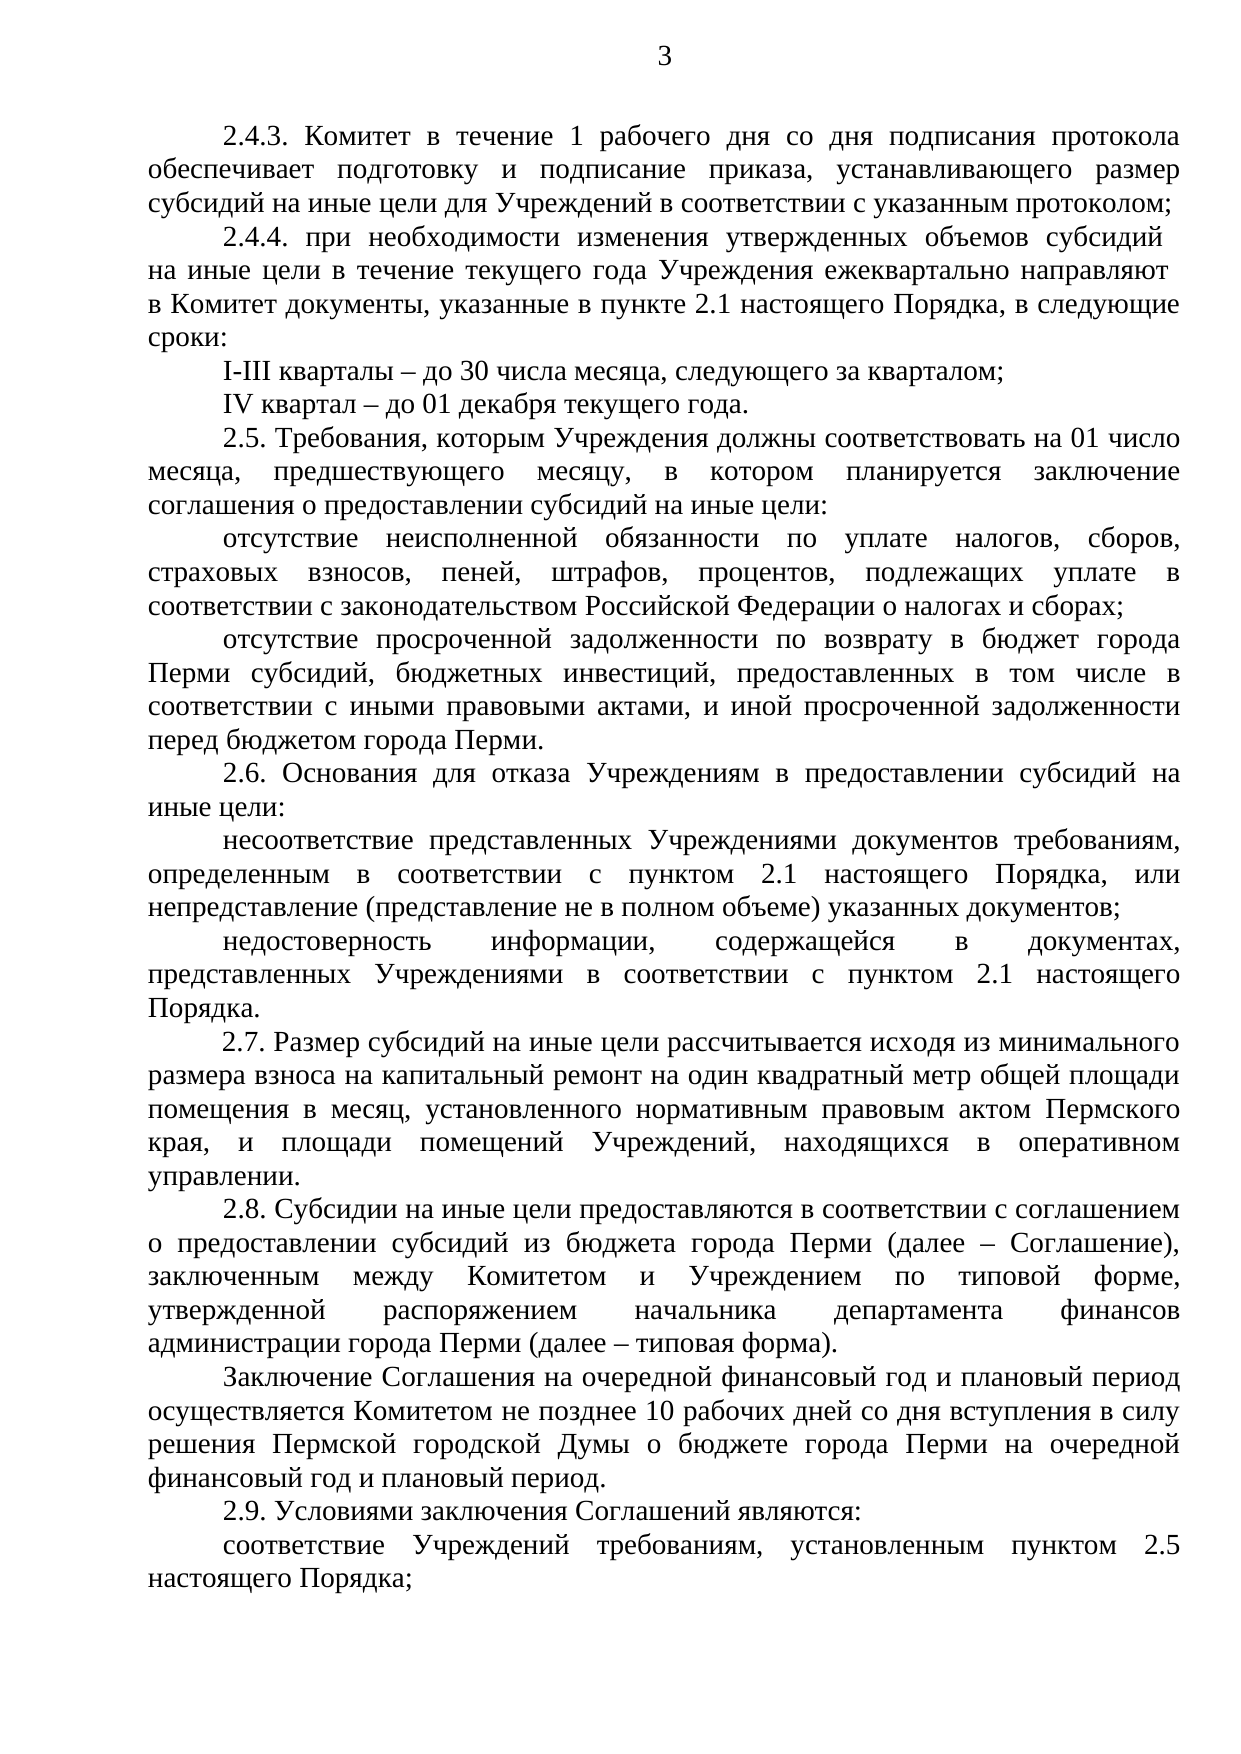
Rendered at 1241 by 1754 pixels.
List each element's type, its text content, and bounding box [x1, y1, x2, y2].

text 2.4.4. при необходимости изменения утвержденных объемов субсидий на иные цели в течение текущего года Учреждения ежеквартально направляют в Комитет документы, указанные в пункте 2.1 настоящего Порядка, в следующие сроки: [148, 219, 1181, 353]
text 2.9. Условиями заключения Соглашений являются: [148, 1493, 1181, 1527]
text недостоверность информации, содержащейся в документах, представленных Учреждениями в соответствии с пунктом 2.1 настоящего Порядка. [148, 923, 1181, 1024]
text IV квартал – до 01 декабря текущего года. [148, 386, 1181, 420]
text отсутствие просроченной задолженности по возврату в бюджет города Перми субсидий, бюджетных инвестиций, предоставленных в том числе в соответствии с иными правовыми актами, и иной просроченной задолженности перед бюджетом города Перми. [148, 621, 1181, 755]
text 2.7. Размер субсидий на иные цели рассчитывается исходя из минимального размера взноса на капитальный ремонт на один квадратный метр общей площади помещения в месяц, установленного нормативным правовым актом Пермского края, и площади помещений Учреждений, находящихся в оперативном управлении. [148, 1024, 1181, 1191]
text I-III кварталы – до 30 числа месяца, следующего за кварталом; [148, 353, 1181, 386]
text 2.5. Требования, которым Учреждения должны соответствовать на 01 число месяца, предшествующего месяцу, в котором планируется заключение соглашения о предоставлении субсидий на иные цели: [148, 420, 1181, 521]
text несоответствие представленных Учреждениями документов требованиям, определенным в соответствии с пунктом 2.1 настоящего Порядка, или непредставление (представление не в полном объеме) указанных документов; [148, 822, 1181, 923]
text 2.6. Основания для отказа Учреждениям в предоставлении субсидий на иные цели: [148, 755, 1181, 822]
text 2.8. Субсидии на иные цели предоставляются в соответствии с соглашением о предоставлении субсидий из бюджета города Перми (далее – Соглашение), заключенным между Комитетом и Учреждением по типовой форме, утвержденной распоряжением начальника департамента финансов администрации города Перми (далее – типовая форма). [148, 1191, 1181, 1359]
text отсутствие неисполненной обязанности по уплате налогов, сборов, страховых взносов, пеней, штрафов, процентов, подлежащих уплате в соответствии с законодательством Российской Федерации о налогах и сборах; [148, 521, 1181, 621]
text 2.4.3. Комитет в течение 1 рабочего дня со дня подписания протокола обеспечивает подготовку и подписание приказа, устанавливающего размер субсидий на иные цели для Учреждений в соответствии с указанным протоколом; [148, 118, 1181, 219]
text Заключение Соглашения на очередной финансовый год и плановый период осуществляется Комитетом не позднее 10 рабочих дней со дня вступления в силу решения Пермской городской Думы о бюджете города Перми на очередной финансовый год и плановый период. [148, 1359, 1181, 1493]
text соответствие Учреждений требованиям, установленным пунктом 2.5 настоящего Порядка; [148, 1527, 1181, 1594]
